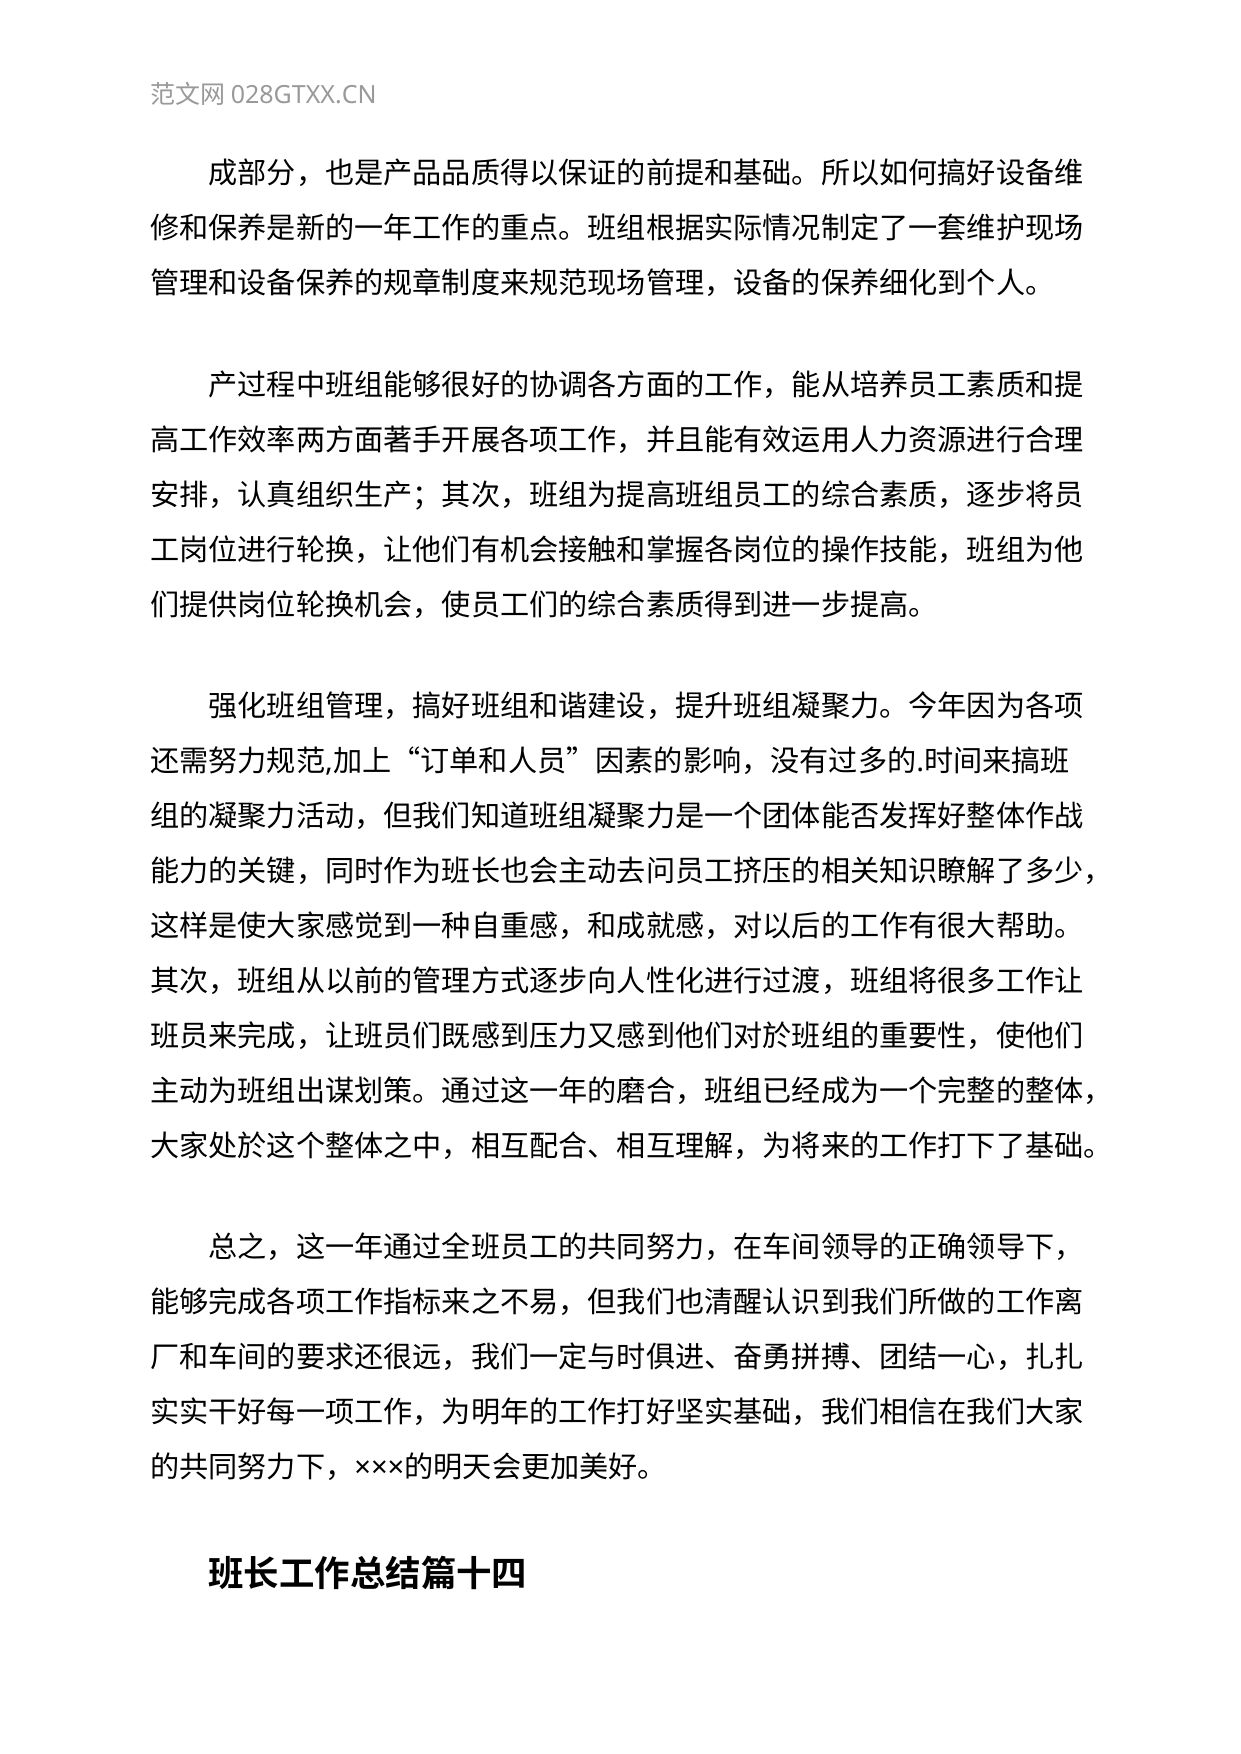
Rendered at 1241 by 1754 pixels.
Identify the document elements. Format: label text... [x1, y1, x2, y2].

text 班长工作总结篇十四 [150, 1546, 1090, 1597]
text 强化班组管理，搞好班组和谐建设，提升班组凝聚力。今年因为各项还需努力规范,加上“订单和人员”因素的影响，没有过多的.时间来搞班组的凝聚力活动，但我们知道班组凝聚力是一个团体能否发挥好整体作战能力的关键，同时作为班长也会主动去问员工挤压的相关知识瞭解了多少，这样是使大家感觉到一种自重感，和成就感，对以后的工作有很大帮助。其次，班组从以前的管理方式逐步向人性化进行过渡，班组将很多工作让班员来完成，让班员们既感到压力又感到他们对於班组的重要性，使他们主动为班组出谋划策。通过这一年的磨合，班组已经成为一个完整的整体，大家处於这个整体之中，相互配合、相互理解，为将来的工作打下了基础。 [150, 683, 1090, 1164]
text 产过程中班组能够很好的协调各方面的工作，能从培养员工素质和提高工作效率两方面著手开展各项工作，并且能有效运用人力资源进行合理安排，认真组织生产；其次，班组为提高班组员工的综合素质，逐步将员工岗位进行轮换，让他们有机会接触和掌握各岗位的操作技能，班组为他们提供岗位轮换机会，使员工们的综合素质得到进一步提高。 [150, 362, 1090, 623]
text 总之，这一年通过全班员工的共同努力，在车间领导的正确领导下，能够完成各项工作指标来之不易，但我们也清醒认识到我们所做的工作离厂和车间的要求还很远，我们一定与时俱进、奋勇拼搏、团结一心，扎扎实实干好每一项工作，为明年的工作打好坚实基础，我们相信在我们大家的共同努力下，×××的明天会更加美好。 [150, 1224, 1090, 1486]
text 成部分，也是产品品质得以保证的前提和基础。所以如何搞好设备维修和保养是新的一年工作的重点。班组根据实际情况制定了一套维护现场管理和设备保养的规章制度来规范现场管理，设备的保养细化到个人。 [150, 150, 1090, 302]
